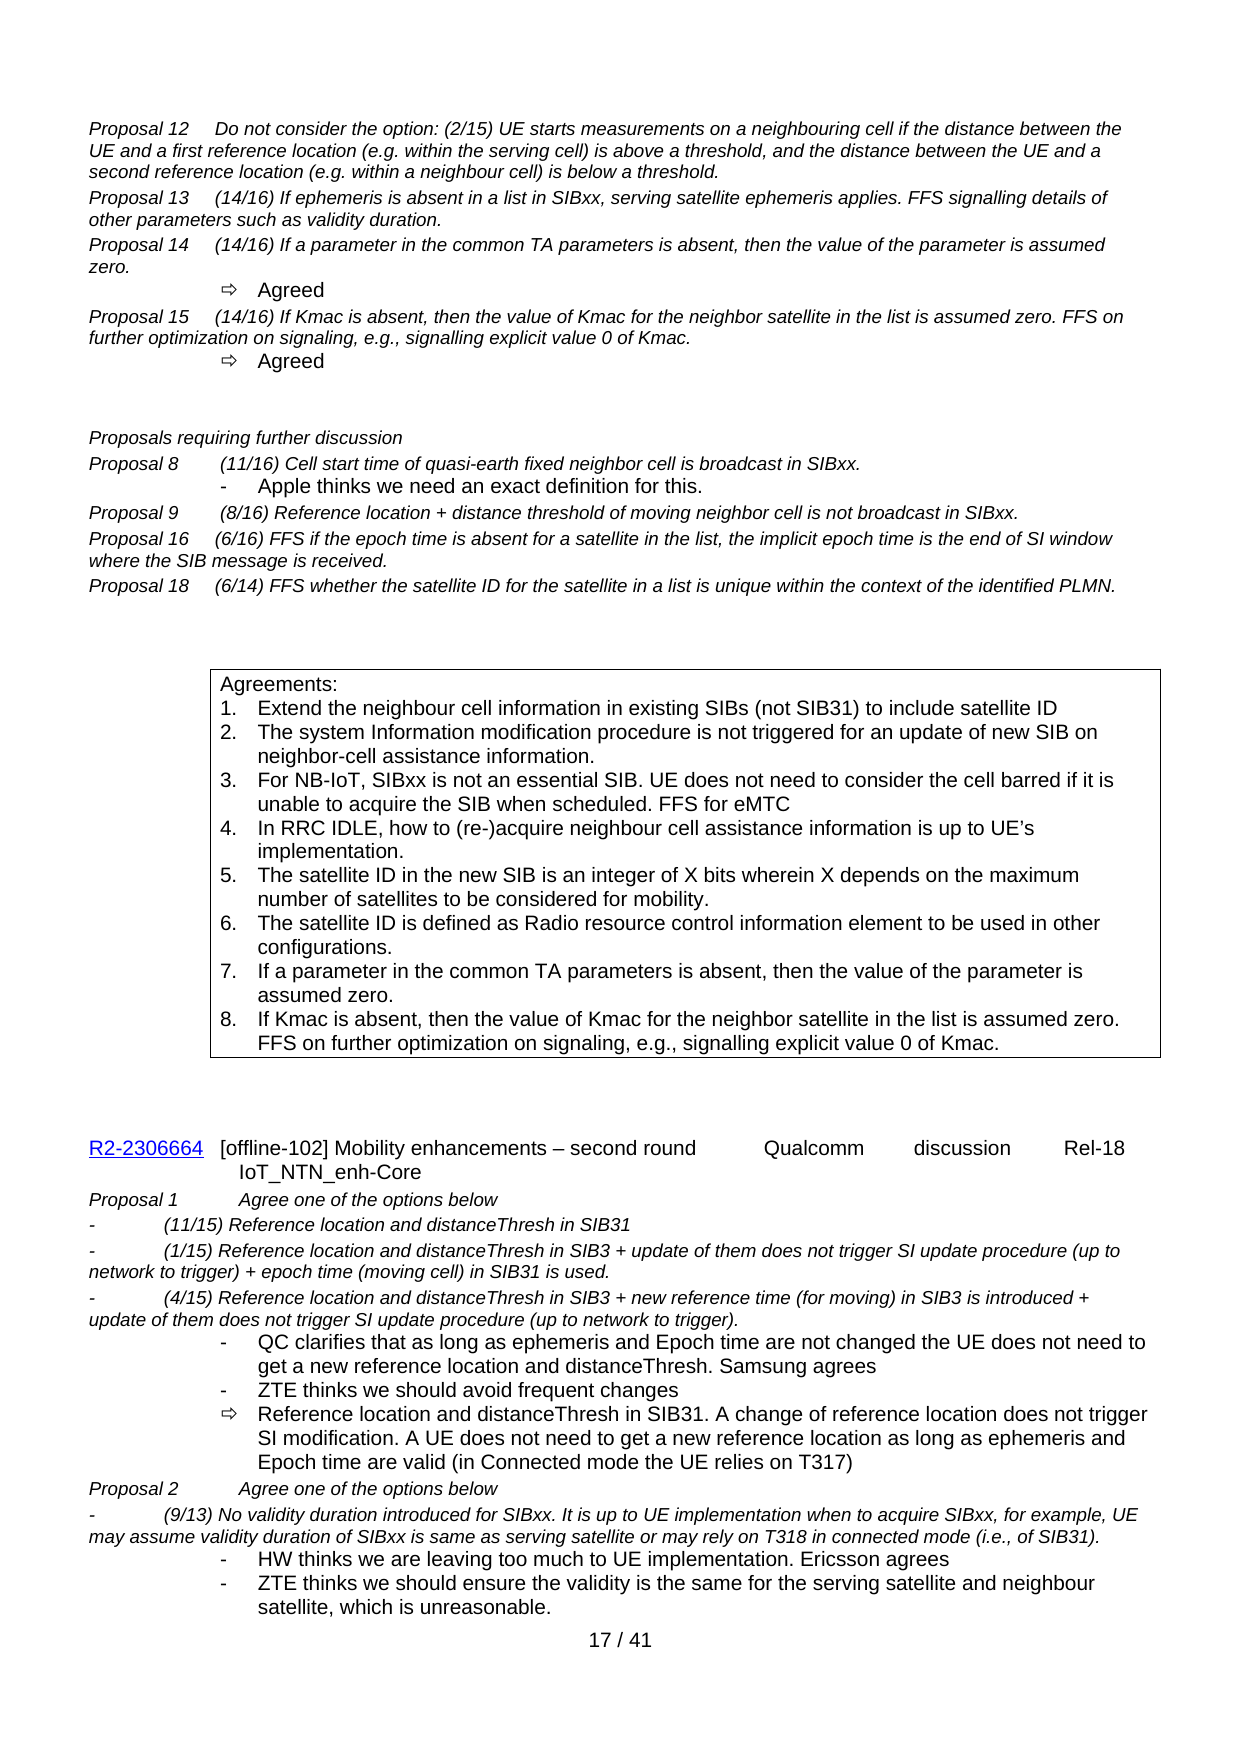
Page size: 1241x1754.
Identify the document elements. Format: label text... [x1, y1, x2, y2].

text - (11/15) Reference location and distanceThresh in SIB31 [89, 1214, 1152, 1236]
text Proposals requiring further discussion [89, 427, 1152, 448]
text - (9/13) No validity duration introduced for SIBxx. It is up to UE implementation when to acquire SIBxx, for example, UE may assume validity duration of SIBxx is same as serving satellite or may rely on T318 in connected mode (i.e., of SIB31). [89, 1504, 1152, 1547]
list Agreed [220, 277, 1152, 301]
text Proposal 13 (14/16) If ephemeris is absent in a list in SIBxx, serving satellite ephemeris applies. FFS signalling details of other parameters such as validity duration. [89, 187, 1152, 230]
text Proposal 8 (11/16) Cell start time of quasi-earth fixed neighbor cell is broadcast in SIBxx. [89, 452, 1152, 474]
text Proposal 1 Agree one of the options below [89, 1188, 1152, 1210]
text Proposal 12 Do not consider the option: (2/15) UE starts measurements on a neighbouring cell if the distance between the UE and a first reference location (e.g. within the serving cell) is above a threshold, and the distance between the UE and a second reference location (e.g. within a neighbour cell) is below a threshold. [89, 118, 1152, 183]
text - (1/15) Reference location and distanceThresh in SIB3 + update of them does not trigger SI update procedure (up to network to trigger) + epoch time (moving cell) in SIB31 is used. [89, 1240, 1152, 1283]
text - QC clarifies that as long as ephemeris and Epoch time are not changed the UE does not need to get a new reference location and distanceThresh. Samsung agrees [220, 1330, 1152, 1378]
text - ZTE thinks we should avoid frequent changes [220, 1378, 1152, 1402]
text Proposal 16 (6/16) FFS if the epoch time is absent for a satellite in the list, the implicit epoch time is the end of SI window where the SIB message is received. [89, 528, 1152, 571]
list The satellite ID in the new SIB is an integer of X bits wherein X depends on the maximum number of satellites to be considered for mobility. [211, 860, 1160, 908]
text - (4/15) Reference location and distanceThresh in SIB3 + new reference time (for moving) in SIB3 is introduced + update of them does not trigger SI update procedure (up to network to trigger). [89, 1287, 1152, 1330]
list The system Information modification procedure is not triggered for an update of new SIB on neighbor-cell assistance information. [211, 716, 1160, 764]
list The satellite ID is defined as Radio resource control information element to be used in other configurations. [211, 908, 1160, 956]
text Proposal 2 Agree one of the options below [89, 1478, 1152, 1500]
text - HW thinks we are leaving too much to UE implementation. Ericsson agrees [220, 1547, 1152, 1571]
text Proposal 18 (6/14) FFS whether the satellite ID for the satellite in a list is unique within the context of the identified PLMN. [89, 575, 1152, 597]
text - ZTE thinks we should ensure the validity is the same for the serving satellite and neighbour satellite, which is unreasonable. [220, 1571, 1152, 1619]
title R2-2306664 [offline-102] Mobility enhancements – second round Qualcomm discussion Rel-18 IoT_NTN_enh-Core [89, 1136, 1152, 1184]
list For NB-IoT, SIBxx is not an essential SIB. UE does not need to consider the cell barred if it is unable to acquire the SIB when scheduled. FFS for eMTC [211, 764, 1160, 812]
list Agreed [220, 349, 1152, 373]
list In RRC IDLE, how to (re-)acquire neighbour cell assistance information is up to UE’s implementation. [211, 812, 1160, 860]
list If Kmac is absent, then the value of Kmac for the neighbor satellite in the list is assumed zero. FFS on further optimization on signaling, e.g., signalling explicit value 0 of Kmac. [211, 1004, 1160, 1057]
list Extend the neighbour cell information in existing SIBs (not SIB31) to include satellite ID [211, 692, 1160, 716]
text Proposal 14 (14/16) If a parameter in the common TA parameters is absent, then the value of the parameter is assumed zero. [89, 234, 1152, 277]
text - Apple thinks we need an exact definition for this. [220, 474, 1152, 498]
text Proposal 9 (8/16) Reference location + distance threshold of moving neighbor cell is not broadcast in SIBxx. [89, 502, 1152, 524]
text Agreements: [211, 670, 1160, 692]
text Proposal 15 (14/16) If Kmac is absent, then the value of Kmac for the neighbor satellite in the list is assumed zero. FFS on further optimization on signaling, e.g., signalling explicit value 0 of Kmac. [89, 306, 1152, 349]
list If a parameter in the common TA parameters is absent, then the value of the parameter is assumed zero. [211, 956, 1160, 1004]
